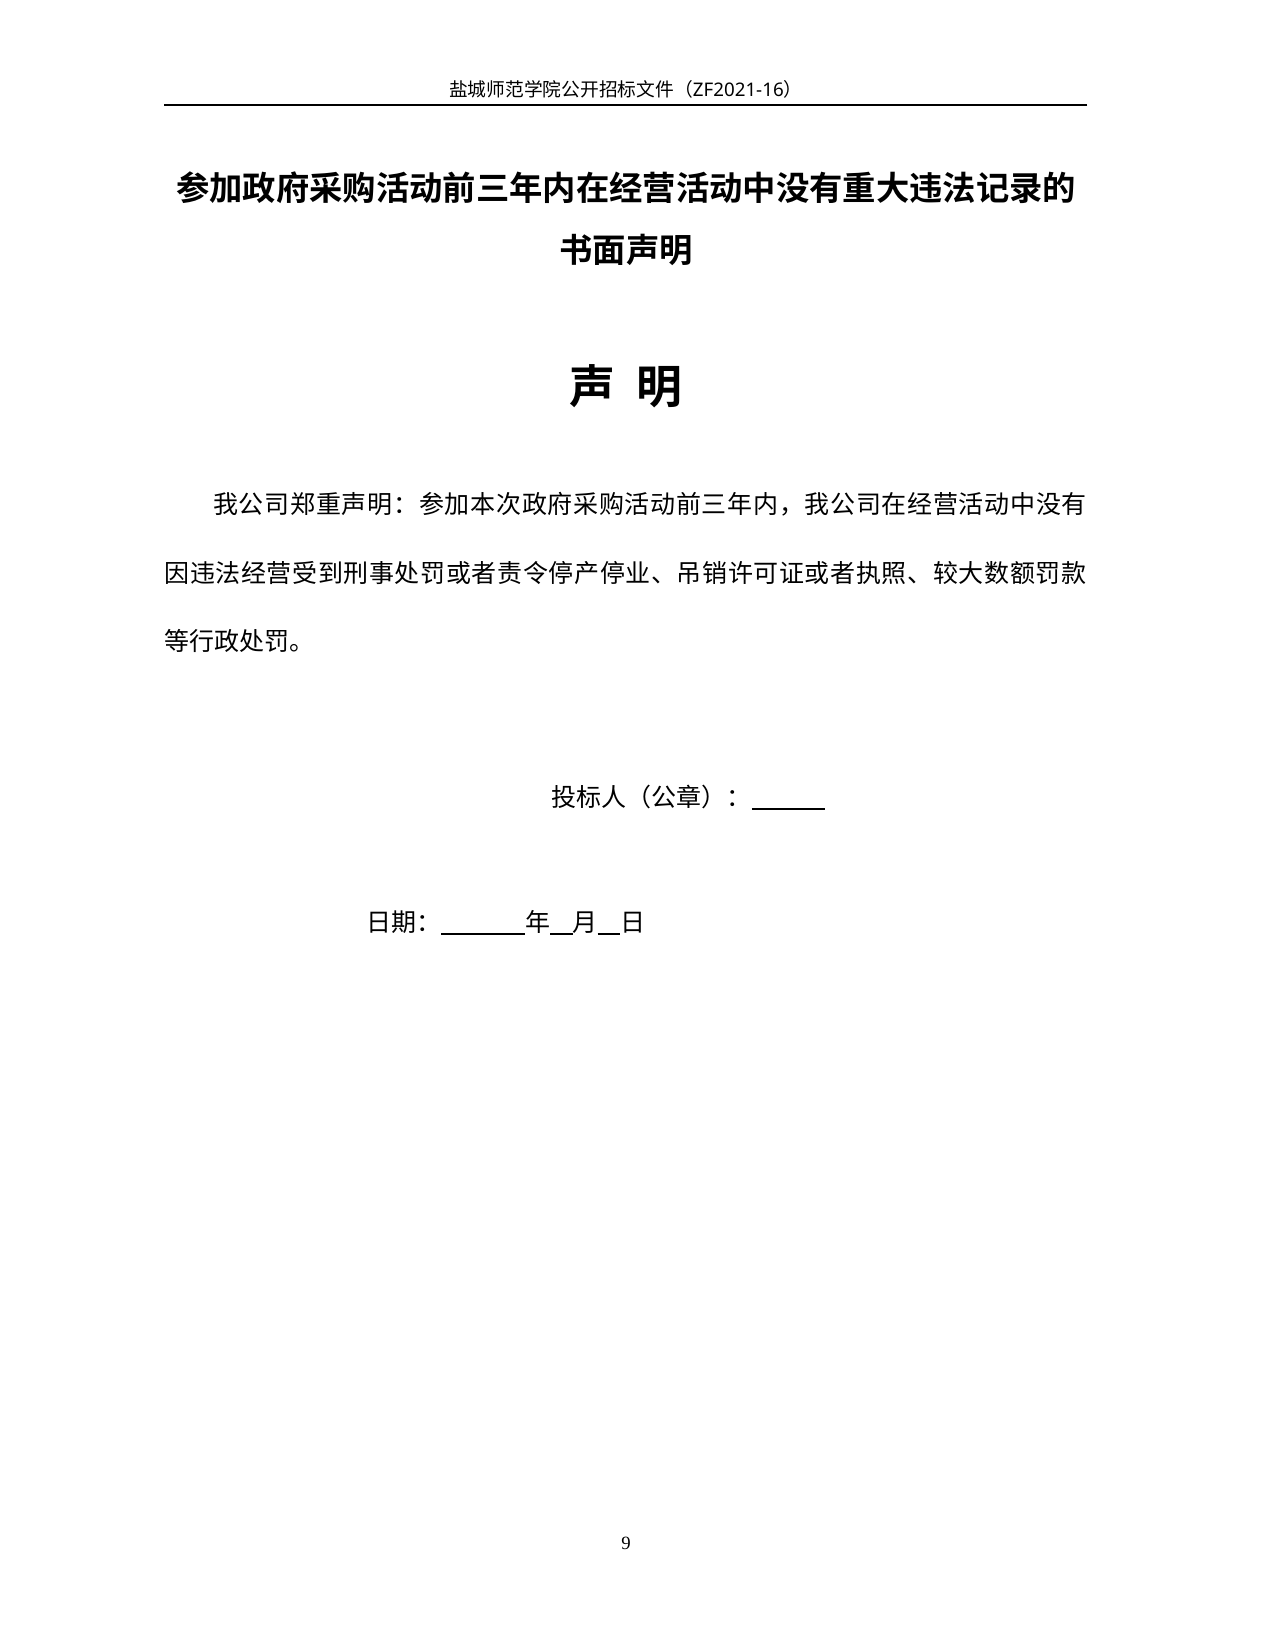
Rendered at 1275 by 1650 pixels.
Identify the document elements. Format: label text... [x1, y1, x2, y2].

text 日期：______年 月 日 [164, 881, 1087, 944]
text 参加政府采购活动前三年内在经营活动中没有重大违法记录的书面声明 [164, 150, 1087, 275]
text 声 明 [164, 367, 1087, 412]
text 我公司郑重声明：参加本次政府采购活动前三年内，我公司在经营活动中没有因违法经营受到刑事处罚或者责令停产停业、吊销许可证或者执照、较大数额罚款等行政处罚。 [164, 458, 1087, 664]
text 投标人（公章）： [164, 756, 1087, 819]
